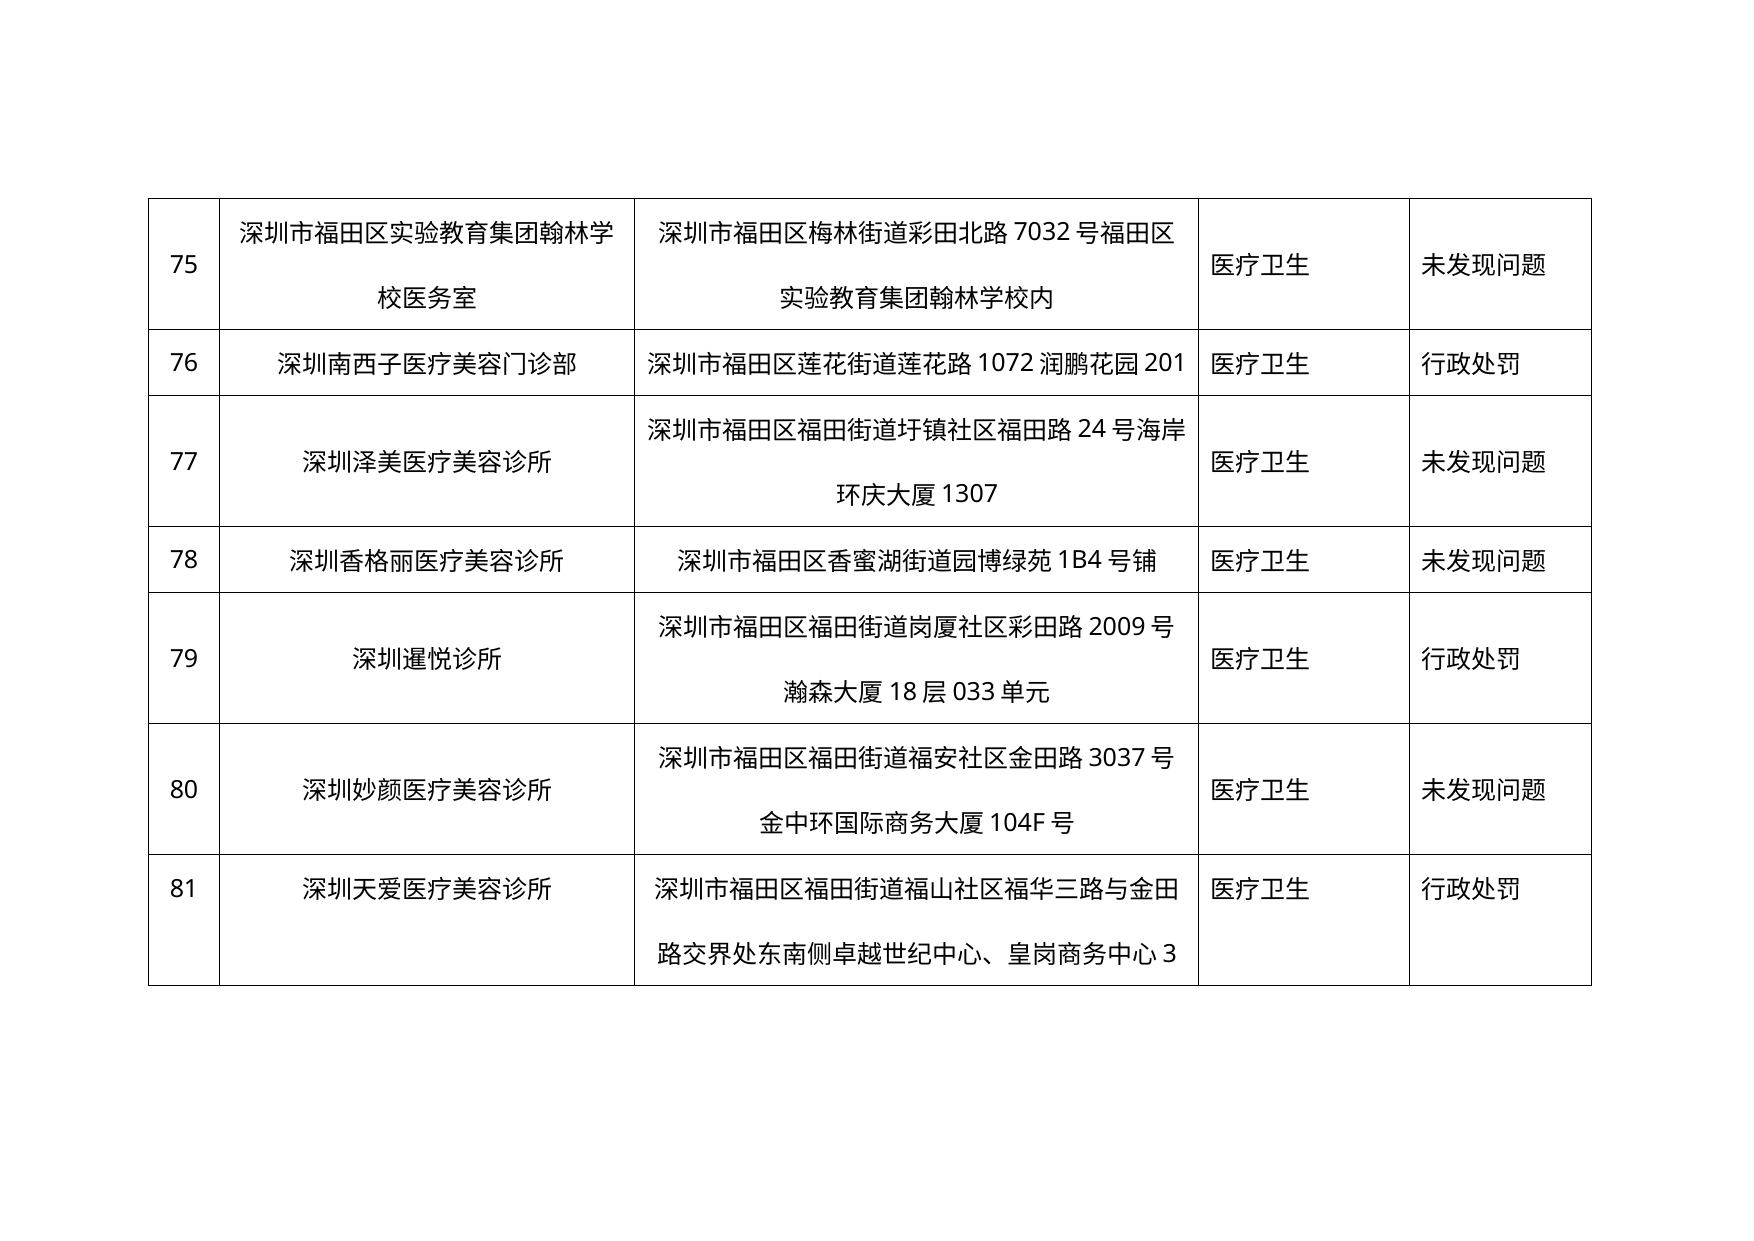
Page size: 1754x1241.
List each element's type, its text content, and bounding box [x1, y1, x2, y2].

table_cell 医疗卫生 [1199, 855, 1409, 985]
table_cell 行政处罚 [1410, 855, 1591, 985]
table_cell 深圳市福田区香蜜湖街道园博绿苑1B4号铺 [635, 527, 1198, 592]
table_cell 深圳市福田区福田街道岗厦社区彩田路2009号瀚森大厦18层033单元 [635, 593, 1198, 723]
table_cell 医疗卫生 [1199, 199, 1409, 329]
table_cell 79 [149, 593, 219, 723]
table_cell 深圳香格丽医疗美容诊所 [220, 527, 634, 592]
table_cell 78 [149, 527, 219, 592]
table_cell 75 [149, 199, 219, 329]
table_cell 医疗卫生 [1199, 593, 1409, 723]
table_cell 医疗卫生 [1199, 527, 1409, 592]
table_cell 深圳暹悦诊所 [220, 593, 634, 723]
table_cell 深圳市福田区莲花街道莲花路1072润鹏花园201 [635, 330, 1198, 395]
table_cell 未发现问题 [1410, 396, 1591, 526]
table_cell 81 [149, 855, 219, 985]
table_cell 未发现问题 [1410, 724, 1591, 854]
table_cell 深圳天爱医疗美容诊所 [220, 855, 634, 985]
table_cell 未发现问题 [1410, 527, 1591, 592]
table_cell 80 [149, 724, 219, 854]
table_cell 行政处罚 [1410, 593, 1591, 723]
table_cell 医疗卫生 [1199, 724, 1409, 854]
table_cell 深圳市福田区福田街道福安社区金田路3037号金中环国际商务大厦104F号 [635, 724, 1198, 854]
table_cell 深圳南西子医疗美容门诊部 [220, 330, 634, 395]
table_cell 医疗卫生 [1199, 396, 1409, 526]
table_cell 深圳市福田区梅林街道彩田北路7032号福田区实验教育集团翰林学校内 [635, 199, 1198, 329]
table_cell 76 [149, 330, 219, 395]
table_cell 深圳泽美医疗美容诊所 [220, 396, 634, 526]
table_cell 深圳市福田区实验教育集团翰林学校医务室 [220, 199, 634, 329]
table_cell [635, 855, 1198, 985]
table_cell 医疗卫生 [1199, 330, 1409, 395]
table_cell 行政处罚 [1410, 330, 1591, 395]
table_cell 未发现问题 [1410, 199, 1591, 329]
table_cell 深圳妙颜医疗美容诊所 [220, 724, 634, 854]
table_cell 深圳市福田区福田街道圩镇社区福田路24号海岸环庆大厦1307 [635, 396, 1198, 526]
table_cell 77 [149, 396, 219, 526]
